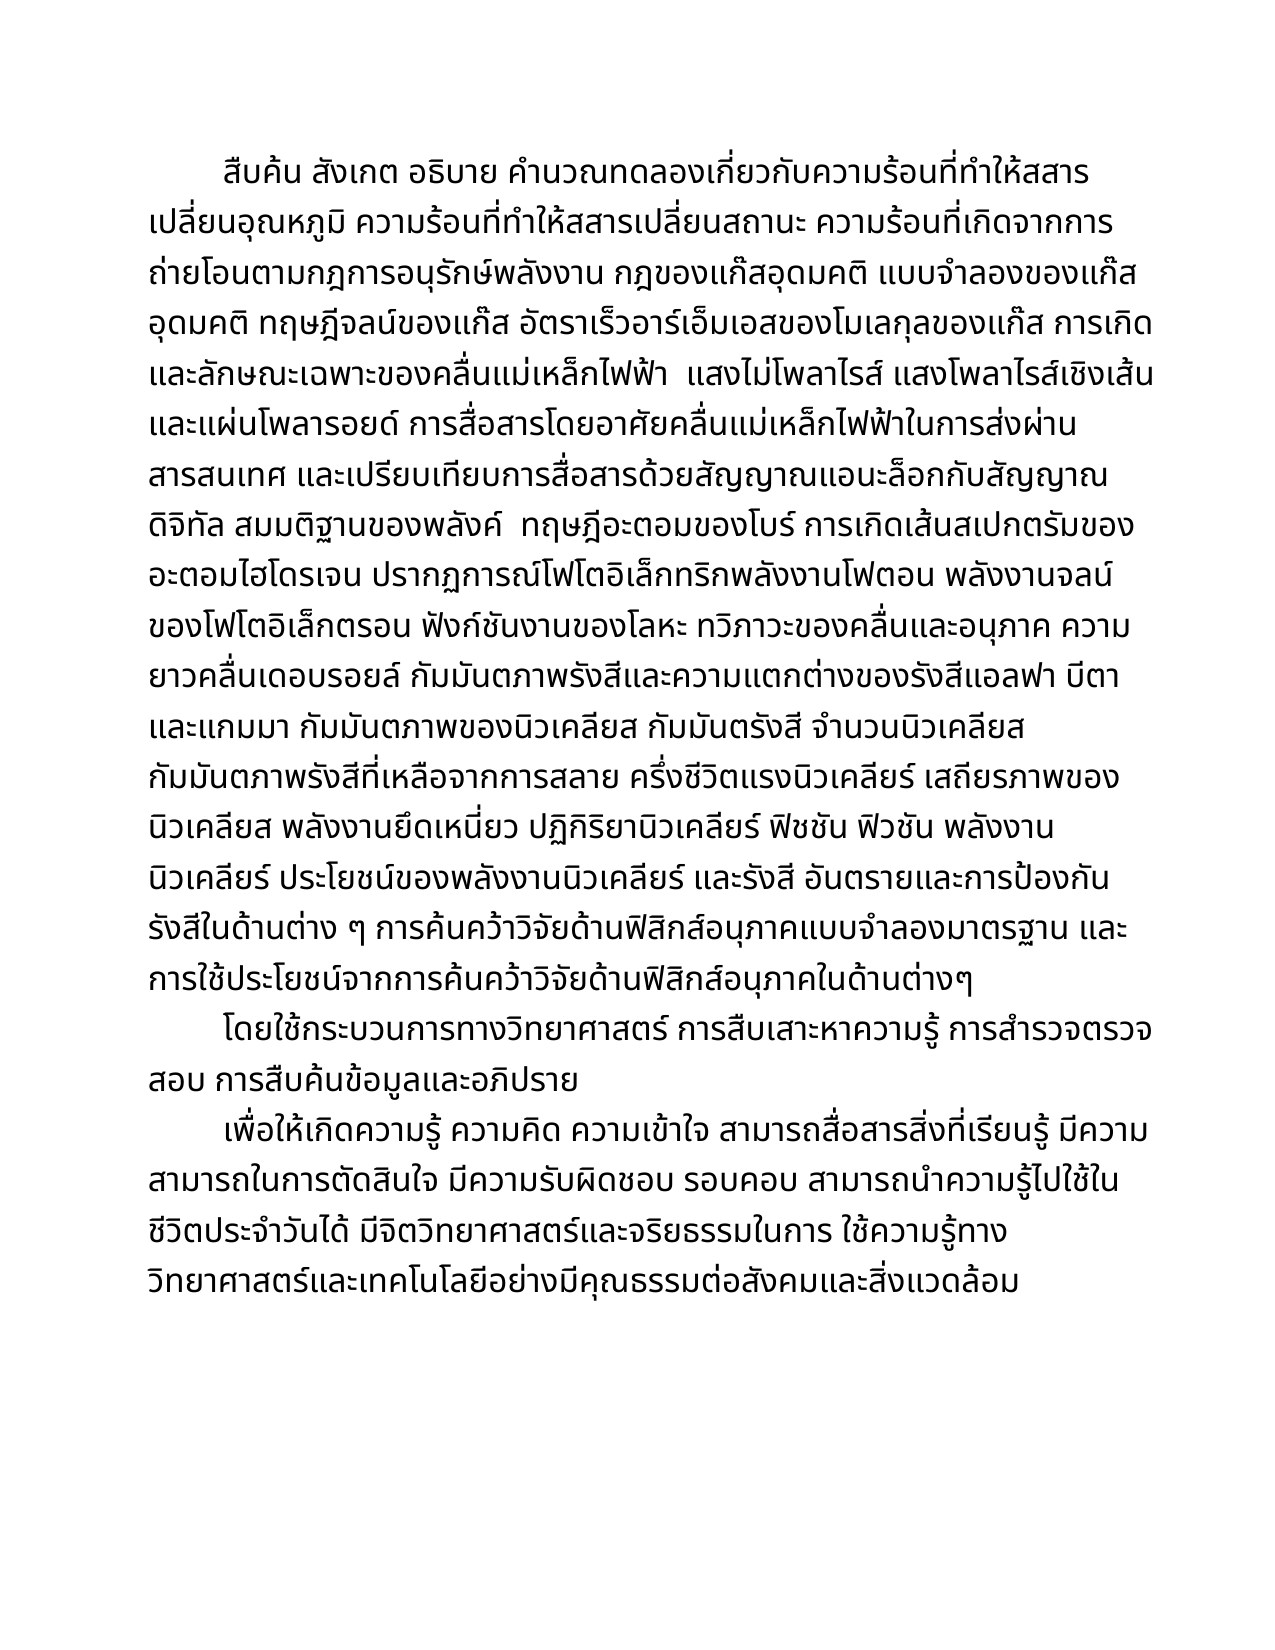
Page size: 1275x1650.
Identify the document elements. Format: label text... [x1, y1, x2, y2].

text โดยใช้กระบวนการทางวิทยาศาสตร์ การสืบเสาะหาความรู้ การสำรวจตรวจสอบ การสืบค้นข้อมูลและอภิปราย [148, 1005, 1157, 1106]
text เพื่อให้เกิดความรู้ ความคิด ความเข้าใจ สามารถสื่อสารสิ่งที่เรียนรู้ มีความสามารถในการตัดสินใจ มีความรับผิดชอบ รอบคอบ สามารถนำความรู้ไปใช้ในชีวิตประจำวันได้ มีจิตวิทยาศาสตร์และจริยธรรมในการ ใช้ความรู้ทางวิทยาศาสตร์และเทคโนโลยีอย่างมีคุณธรรมต่อสังคมและสิ่งแวดล้อม [148, 1106, 1157, 1308]
text สืบค้น สังเกต อธิบาย คำนวณทดลองเกี่ยวกับความร้อนที่ทำให้สสารเปลี่ยนอุณหภูมิ ความร้อนที่ทำให้สสารเปลี่ยนสถานะ ความร้อนที่เกิดจากการถ่ายโอนตามกฎการอนุรักษ์พลังงาน กฎของแก๊สอุดมคติ แบบจำลองของแก๊สอุดมคติ ทฤษฎีจลน์ของแก๊ส อัตราเร็วอาร์เอ็มเอสของโมเลกุลของแก๊ส การเกิดและลักษณะเฉพาะของคลื่นแม่เหล็กไฟฟ้า แสงไม่โพลาไรส์ แสงโพลาไรส์เชิงเส้น และแผ่นโพลารอยด์ การสื่อสารโดยอาศัยคลื่นแม่เหล็กไฟฟ้าในการส่งผ่านสารสนเทศ และเปรียบเทียบการสื่อสารด้วยสัญญาณแอนะล็อกกับสัญญาณดิจิทัล สมมติฐานของพลังค์ ทฤษฎีอะตอมของโบร์ การเกิดเส้นสเปกตรัมของอะตอมไฮโดรเจน ปรากฏการณ์โฟโตอิเล็กทริกพลังงานโฟตอน พลังงานจลน์ของโฟโตอิเล็กตรอน ฟังก์ชันงานของโลหะ ทวิภาวะของคลื่นและอนุภาค ความยาวคลื่นเดอบรอยล์ กัมมันตภาพรังสีและความแตกต่างของรังสีแอลฟา บีตาและแกมมา กัมมันตภาพของนิวเคลียส กัมมันตรังสี จำนวนนิวเคลียสกัมมันตภาพรังสีที่เหลือจากการสลาย ครึ่งชีวิตแรงนิวเคลียร์ เสถียรภาพของนิวเคลียส พลังงานยึดเหนี่ยว ปฏิกิริยานิวเคลียร์ ฟิชชัน ฟิวชัน พลังงานนิวเคลียร์ ประโยชน์ของพลังงานนิวเคลียร์ และรังสี อันตรายและการป้องกันรังสีในด้านต่าง ๆ การค้นคว้าวิจัยด้านฟิสิกส์อนุภาคแบบจำลองมาตรฐาน และการใช้ประโยชน์จากการค้นคว้าวิจัยด้านฟิสิกส์อนุภาคในด้านต่างๆ [148, 148, 1157, 1005]
